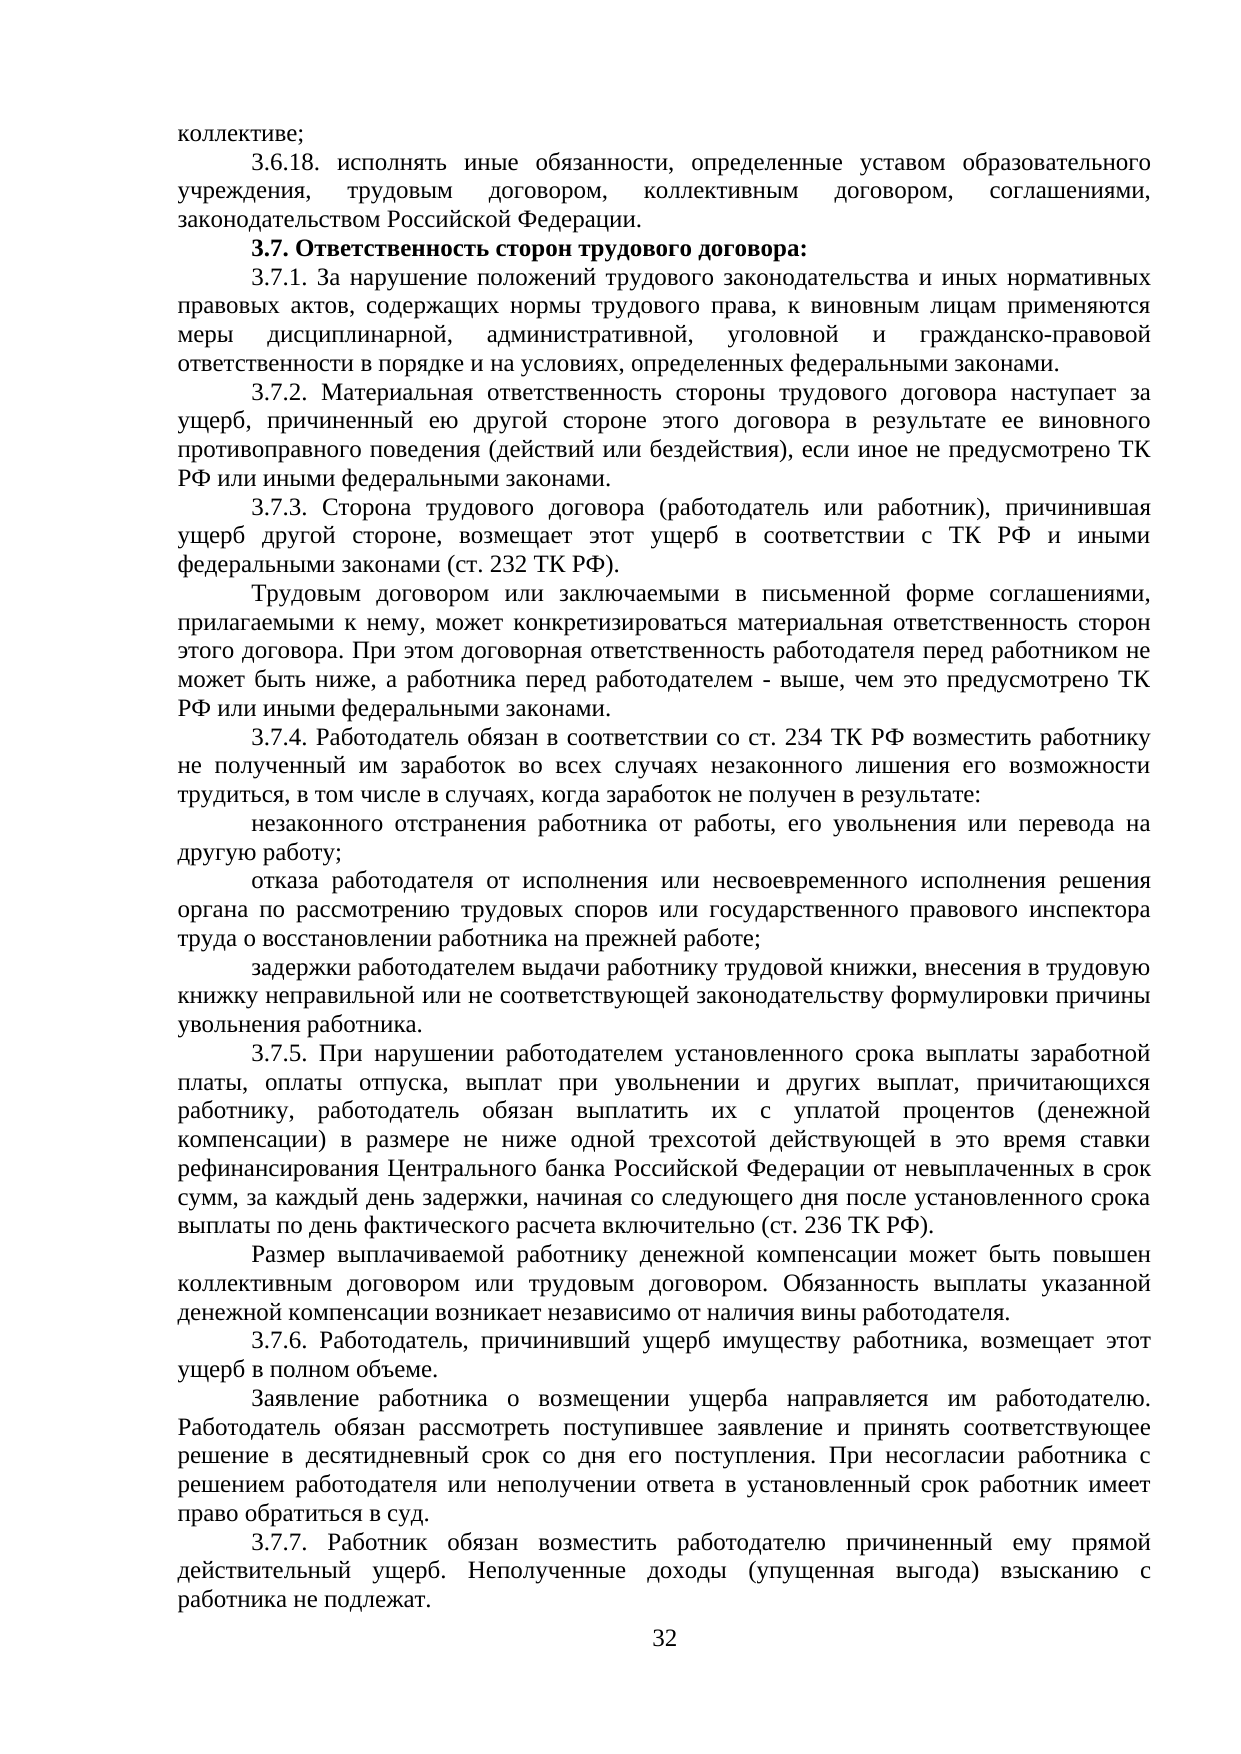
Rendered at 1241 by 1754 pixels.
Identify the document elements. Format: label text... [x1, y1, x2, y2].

text 3.7. Ответственность сторон трудового договора: [177, 233, 1152, 262]
text Заявление работника о возмещении ущерба направляется им работодателю. Работодатель обязан рассмотреть поступившее заявление и принять соответствующее решение в десятидневный срок со дня его поступления. При несогласии работника с решением работодателя или неполучении ответа в установленный срок работник имеет право обратиться в суд. [177, 1383, 1152, 1527]
text 3.7.4. Работодатель обязан в соответствии со ст. 234 ТК РФ возместить работнику не полученный им заработок во всех случаях незаконного лишения его возможности трудиться, в том числе в случаях, когда заработок не получен в результате: [177, 722, 1152, 808]
text задержки работодателем выдачи работнику трудовой книжки, внесения в трудовую книжку неправильной или не соответствующей законодательству формулировки причины увольнения работника. [177, 952, 1152, 1038]
text 3.7.5. При нарушении работодателем установленного срока выплаты заработной платы, оплаты отпуска, выплат при увольнении и других выплат, причитающихся работнику, работодатель обязан выплатить их с уплатой процентов (денежной компенсации) в размере не ниже одной трехсотой действующей в это время ставки рефинансирования Центрального банка Российской Федерации от невыплаченных в срок сумм, за каждый день задержки, начиная со следующего дня после установленного срока выплаты по день фактического расчета включительно (ст. 236 ТК РФ). [177, 1038, 1152, 1239]
text 3.7.3. Сторона трудового договора (работодатель или работник), причинившая ущерб другой стороне, возмещает этот ущерб в соответствии с ТК РФ и иными федеральными законами (ст. 232 ТК РФ). [177, 492, 1152, 578]
text Размер выплачиваемой работнику денежной компенсации может быть повышен коллективным договором или трудовым договором. Обязанность выплаты указанной денежной компенсации возникает независимо от наличия вины работодателя. [177, 1239, 1152, 1326]
text незаконного отстранения работника от работы, его увольнения или перевода на другую работу; [177, 808, 1152, 866]
text 3.7.6. Работодатель, причинивший ущерб имуществу работника, возмещает этот ущерб в полном объеме. [177, 1326, 1152, 1383]
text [177, 118, 1152, 147]
text 3.7.7. Работник обязан возместить работодателю причиненный ему прямой действительный ущерб. Неполученные доходы (упущенная выгода) взысканию с работника не подлежат. [177, 1527, 1152, 1613]
text отказа работодателя от исполнения или несвоевременного исполнения решения органа по рассмотрению трудовых споров или государственного правового инспектора труда о восстановлении работника на прежней работе; [177, 866, 1152, 952]
text 3.7.2. Материальная ответственность стороны трудового договора наступает за ущерб, причиненный ею другой стороне этого договора в результате ее виновного противоправного поведения (действий или бездействия), если иное не предусмотрено ТК РФ или иными федеральными законами. [177, 377, 1152, 492]
text 3.6.18. исполнять иные обязанности, определенные уставом образовательного учреждения, трудовым договором, коллективным договором, соглашениями, законодательством Российской Федерации. [177, 147, 1152, 233]
text Трудовым договором или заключаемыми в письменной форме соглашениями, прилагаемыми к нему, может конкретизироваться материальная ответственность сторон этого договора. При этом договорная ответственность работодателя перед работником не может быть ниже, а работника перед работодателем - выше, чем это предусмотрено ТК РФ или иными федеральными законами. [177, 578, 1152, 722]
text 3.7.1. За нарушение положений трудового законодательства и иных нормативных правовых актов, содержащих нормы трудового права, к виновным лицам применяются меры дисциплинарной, административной, уголовной и гражданско-правовой ответственности в порядке и на условиях, определенных федеральными законами. [177, 262, 1152, 377]
